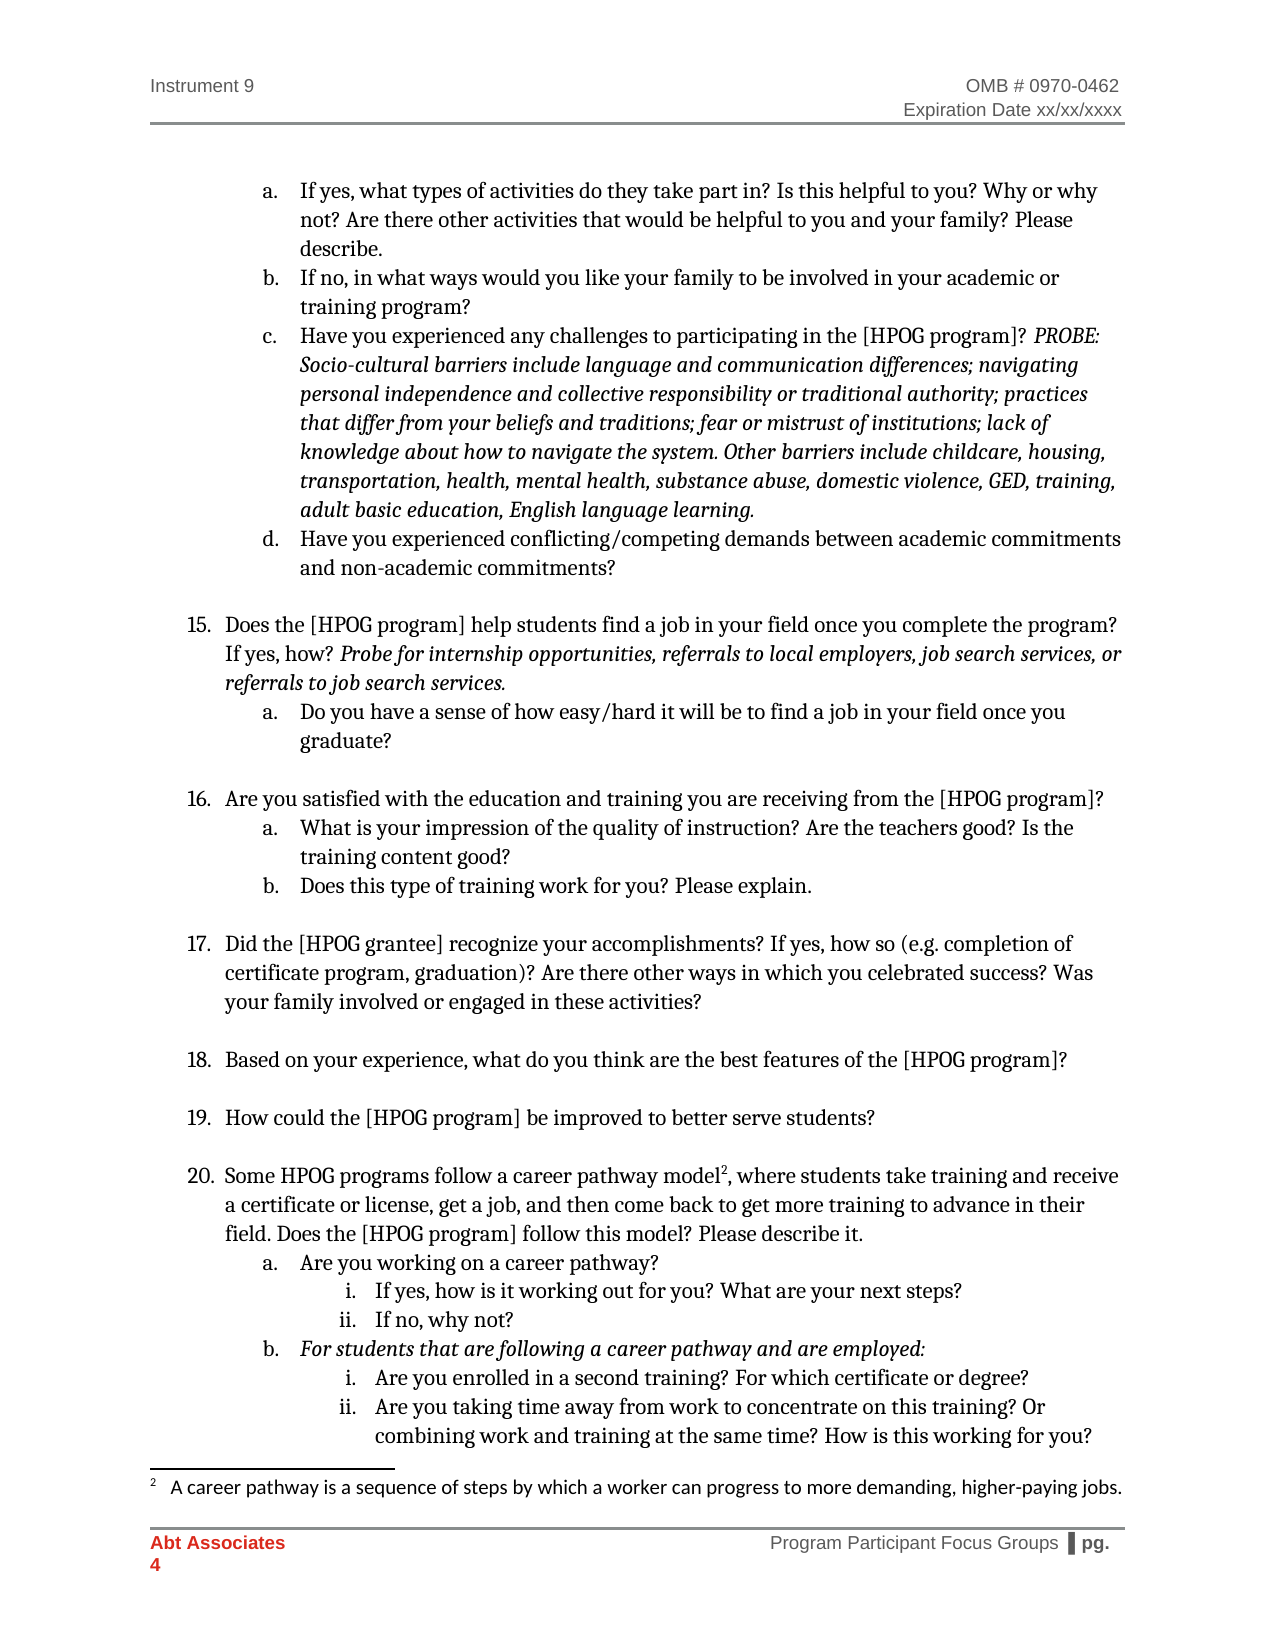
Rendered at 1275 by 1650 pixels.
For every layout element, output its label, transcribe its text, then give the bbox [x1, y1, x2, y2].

list Have you experienced conflicting/competing demands between academic commitments and non-academic commitments? [262, 525, 1125, 581]
list Do you have a sense of how easy/hard it will be to find a job in your field once you graduate? [262, 699, 1125, 754]
list Some HPOG programs follow a career pathway model, where students take training and receive a certificate or license, get a job, and then come back to get more training to advance in their field. Does the [HPOG program] follow this model? Please describe it. [187, 1162, 1125, 1247]
list Have you experienced any challenges to participating in the [HPOG program]? PROBE: Socio-cultural barriers include language and communication differences; navigating personal independence and collective responsibility or traditional authority; practices that differ from your beliefs and traditions; fear or mistrust of institutions; lack of knowledge about how to navigate the system. Other barriers include childcare, housing, transportation, health, mental health, substance abuse, domestic violence, GED, training, adult basic education, English language learning. [262, 323, 1125, 523]
list If yes, what types of activities do they take part in? Is this helpful to you? Why or why not? Are there other activities that would be helpful to you and your family? Please describe. [262, 178, 1125, 262]
list Based on your experience, what do you think are the best features of the [HPOG program]? [187, 1047, 1125, 1073]
list For students that are following a career pathway and are employed: [262, 1336, 1125, 1362]
list Are you enrolled in a second training? For which certificate or degree? [356, 1365, 1125, 1391]
list If no, in what ways would you like your family to be involved in your academic or training program? [262, 265, 1125, 320]
list What is your impression of the quality of instruction? Are the teachers good? Is the training content good? [262, 815, 1125, 870]
list If yes, how is it working out for you? What are your next steps? [356, 1278, 1125, 1304]
list Are you taking time away from work to concentrate on this training? Or combining work and training at the same time? How is this working for you? [356, 1394, 1125, 1449]
list How could the [HPOG program] be improved to better serve students? [187, 1104, 1125, 1160]
list Did the [HPOG grantee] recognize your accomplishments? If yes, how so (e.g. completion of certificate program, graduation)? Are there other ways in which you celebrated success? Was your family involved or engaged in these activities? [187, 931, 1125, 1015]
list Are you satisfied with the education and training you are receiving from the [HPOG program]? [187, 786, 1125, 812]
list Does this type of training work for you? Please explain. [262, 873, 1125, 899]
list Are you working on a career pathway? [262, 1249, 1125, 1276]
list If no, why not? [356, 1307, 1125, 1333]
list Does the [HPOG program] help students find a job in your field once you complete the program? If yes, how? Probe for internship opportunities, referrals to local employers, job search services, or referrals to job search services. [187, 612, 1125, 696]
